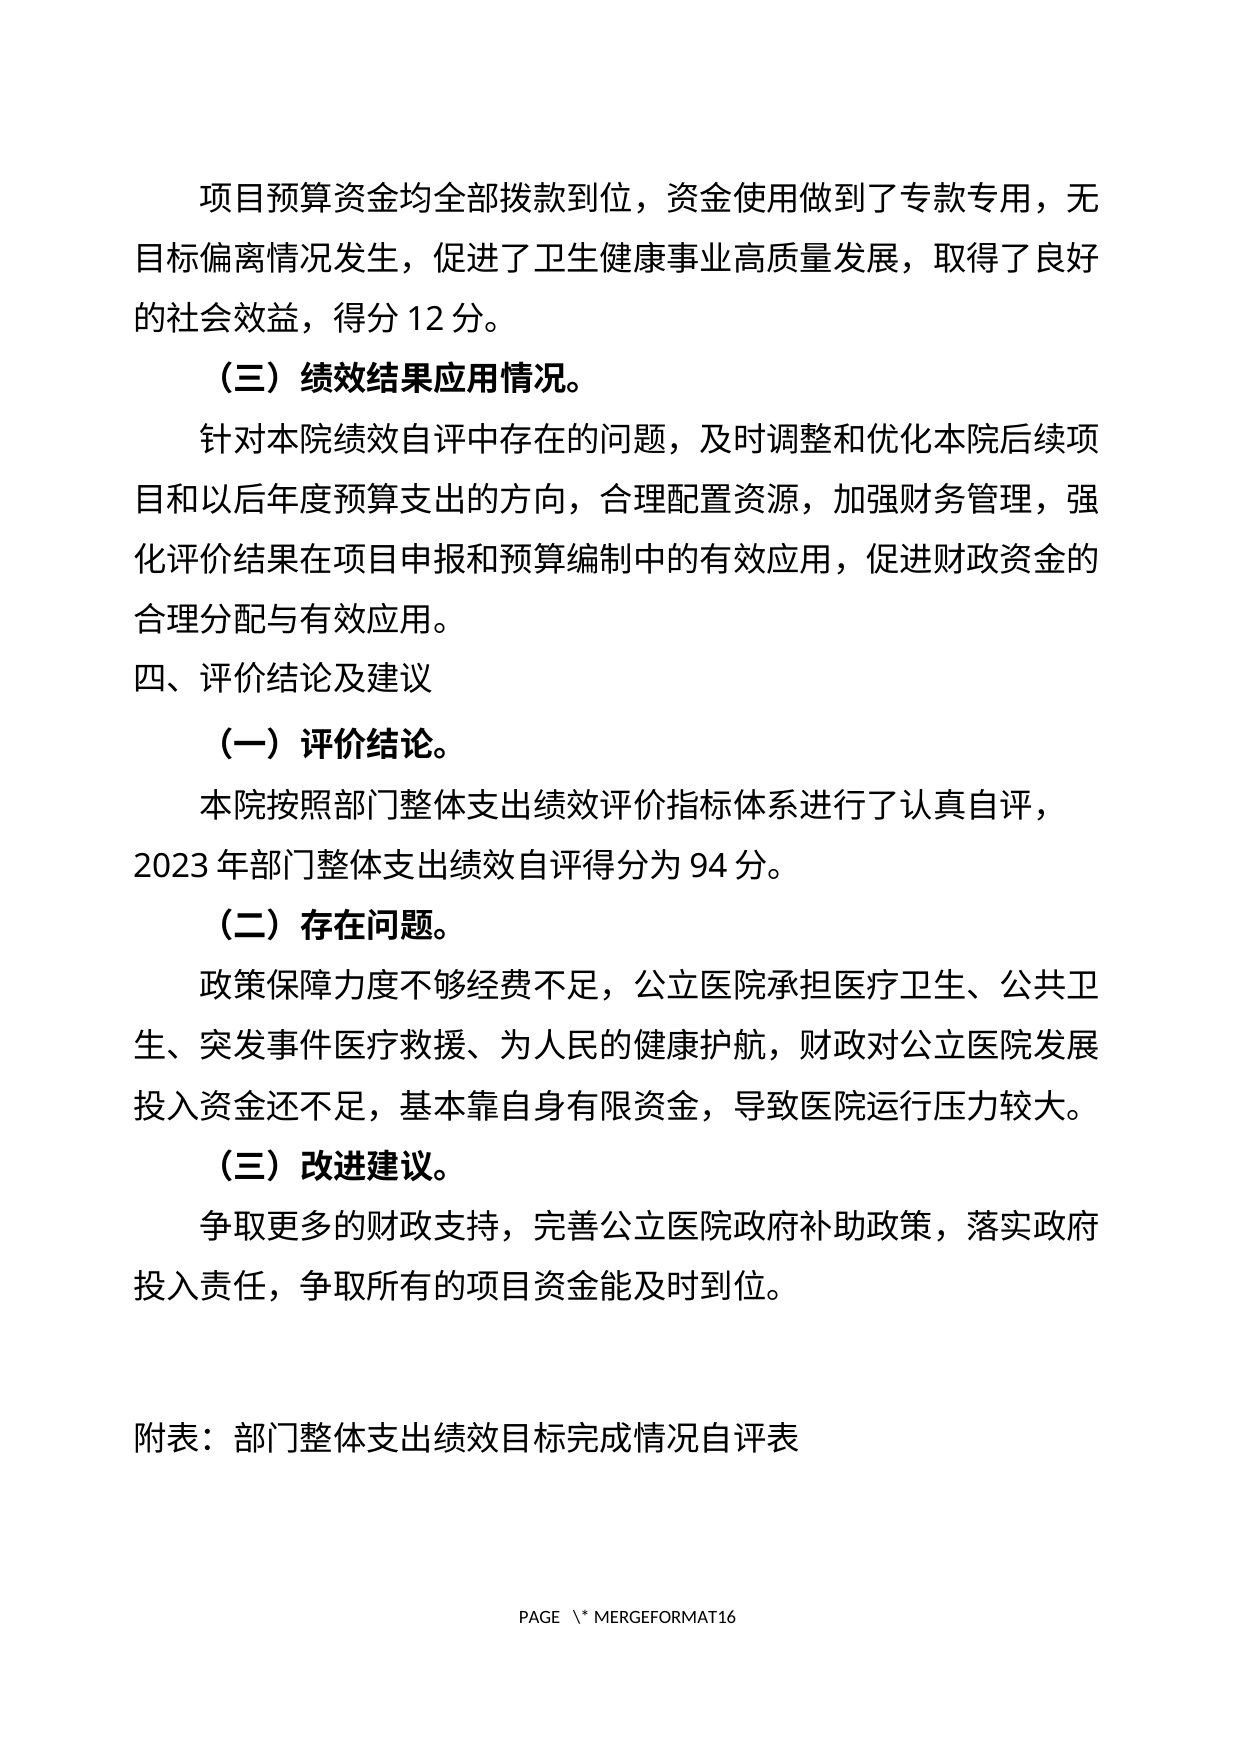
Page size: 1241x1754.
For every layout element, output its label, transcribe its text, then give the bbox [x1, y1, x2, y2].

text 针对本院绩效自评中存在的问题，及时调整和优化本院后续项目和以后年度预算支出的方向，合理配置资源，加强财务管理，强化评价结果在项目申报和预算编制中的有效应用，促进财政资金的合理分配与有效应用。 [133, 403, 1122, 644]
text （三）改进建议。 [133, 1130, 1122, 1190]
text 争取更多的财政支持，完善公立医院政府补助政策，落实政府投入责任，争取所有的项目资金能及时到位。 [133, 1190, 1122, 1311]
text 四、评价结论及建议 [133, 644, 1122, 709]
text （二）存在问题。 [133, 889, 1122, 949]
text 附表：部门整体支出绩效目标完成情况自评表 [133, 1403, 1122, 1468]
text 本院按照部门整体支出绩效评价指标体系进行了认真自评，2023年部门整体支出绩效自评得分为94分。 [133, 769, 1122, 889]
text （一）评价结论。 [133, 709, 1122, 769]
text （三）绩效结果应用情况。 [133, 343, 1122, 403]
text 项目预算资金均全部拨款到位，资金使用做到了专款专用，无目标偏离情况发生，促进了卫生健康事业高质量发展，取得了良好的社会效益，得分12分。 [133, 162, 1122, 343]
text 政策保障力度不够经费不足，公立医院承担医疗卫生、公共卫生、突发事件医疗救援、为人民的健康护航，财政对公立医院发展投入资金还不足，基本靠自身有限资金，导致医院运行压力较大。 [133, 949, 1122, 1130]
